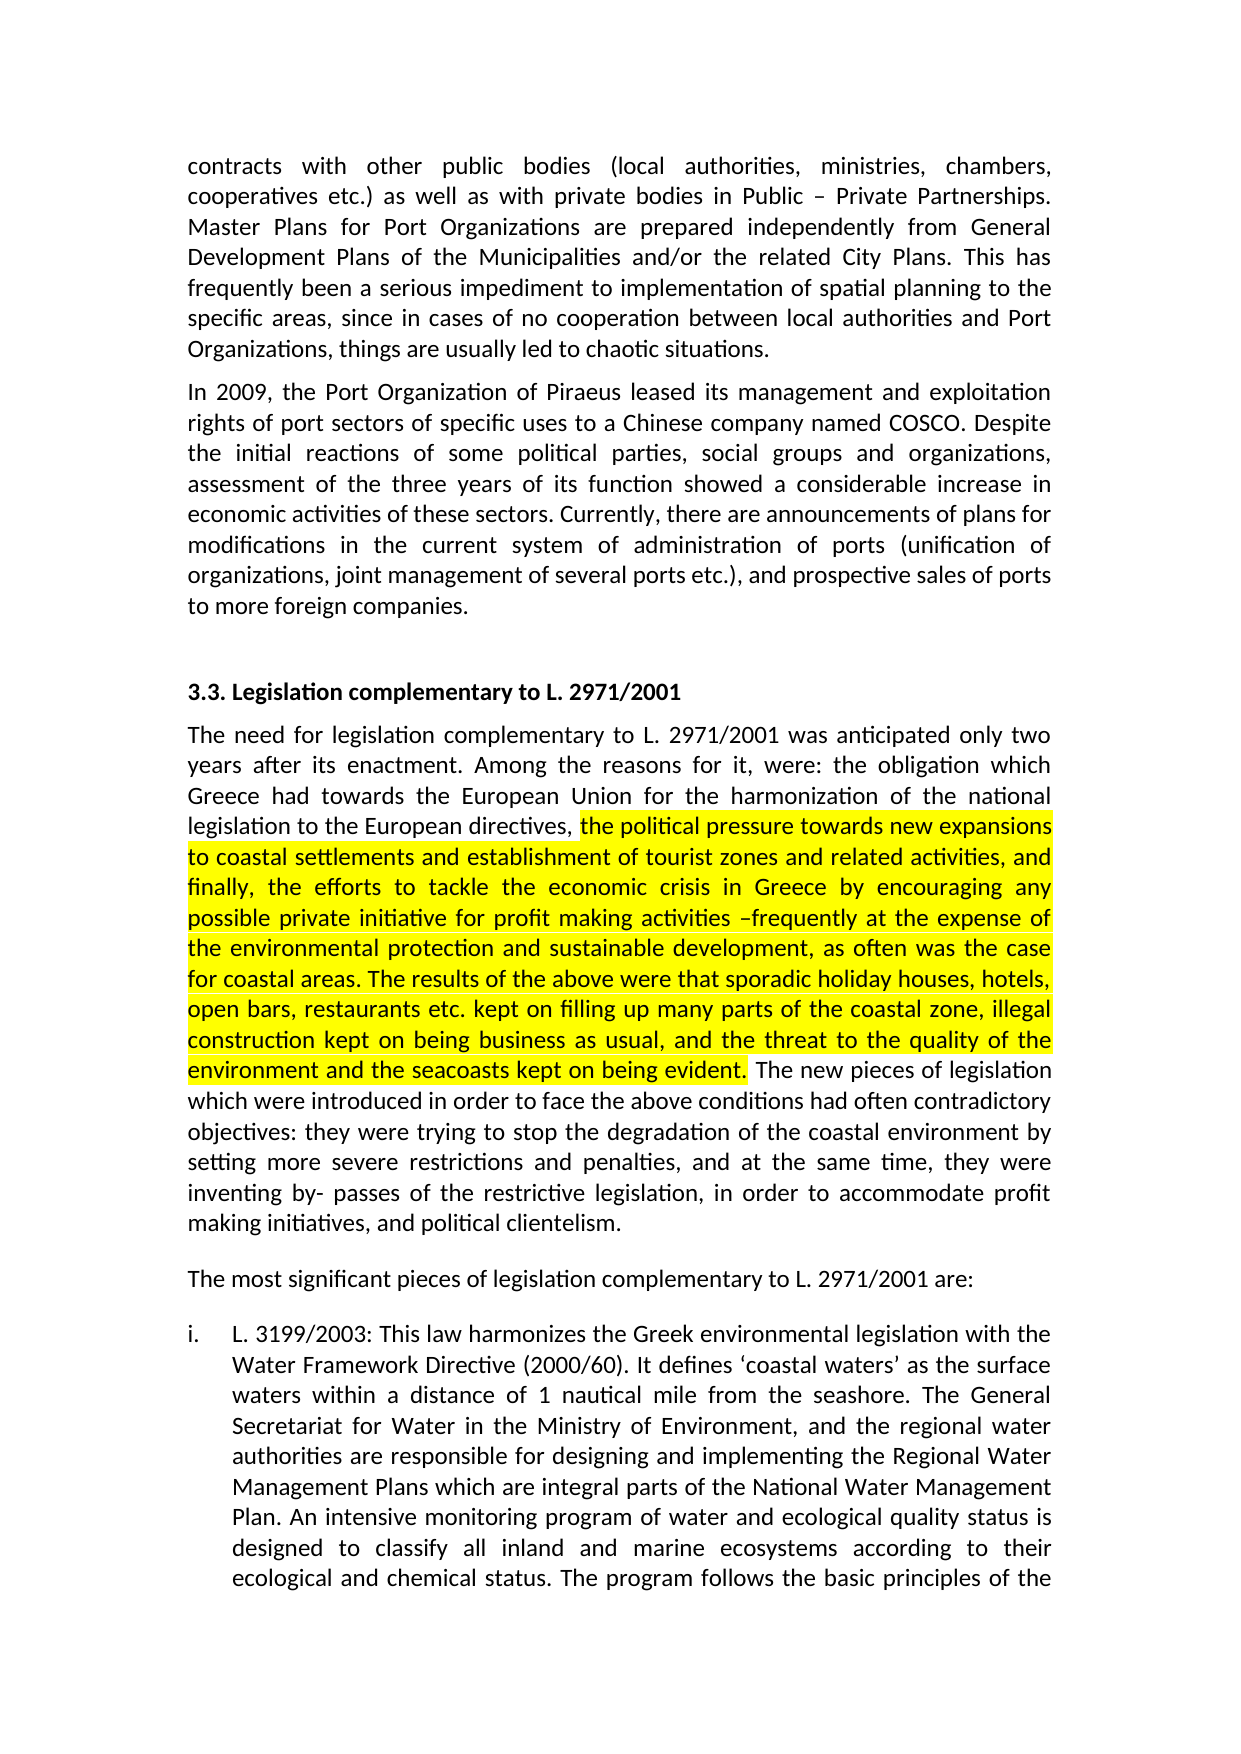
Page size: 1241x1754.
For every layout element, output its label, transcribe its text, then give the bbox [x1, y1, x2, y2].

text The need for legislation complementary to L. 2971/2001 was anticipated only two years after its enactment. Among the reasons for it, were: the obligation which Greece had towards the European Union for the harmonization of the national legislation to the European directives, the political pressure towards new expansions to coastal settlements and establishment of tourist zones and related activities, and finally, the efforts to tackle the economic crisis in Greece by encouraging any possible private initiative for profit making activities –frequently at the expense of the environmental protection and sustainable development, as often was the case for coastal areas. The results of the above were that sporadic holiday houses, hotels, open bars, restaurants etc. kept on filling up many parts of the coastal zone, illegal construction kept on being business as usual, and the threat to the quality of the environment and the seacoasts kept on being evident. The new pieces of legislation which were introduced in order to face the above conditions had often contradictory objectives: they were trying to stop the degradation of the coastal environment by setting more severe restrictions and penalties, and at the same time, they were inventing by- passes of the restrictive legislation, in order to accommodate profit making initiatives, and political clientelism. [187, 719, 1053, 853]
text 3.3. Legislation complementary to L. 2971/2001 [187, 676, 1053, 706]
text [187, 150, 1053, 364]
text In 2009, the Port Organization of Piraeus leased its management and exploitation rights of port sectors of specific uses to a Chinese company named COSCO. Despite the initial reactions of some political parties, social groups and organizations, assessment of the three years of its function showed a considerable increase in economic activities of these sectors. Currently, there are announcements of plans for modifications in the current system of administration of ports (unification of organizations, joint management of several ports etc.), and prospective sales of ports to more foreign companies. [187, 376, 1053, 620]
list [187, 1318, 1053, 1593]
text The need for legislation complementary to L. 2971/2001 was anticipated only two years after its enactment. Among the reasons for it, were: the obligation which Greece had towards the European Union for the harmonization of the national legislation to the European directives, the political pressure towards new expansions to coastal settlements and establishment of tourist zones and related activities, and finally, the efforts to tackle the economic crisis in Greece by encouraging any possible private initiative for profit making activities –frequently at the expense of the environmental protection and sustainable development, as often was the case for coastal areas. The results of the above were that sporadic holiday houses, hotels, open bars, restaurants etc. kept on filling up many parts of the coastal zone, illegal construction kept on being business as usual, and the threat to the quality of the environment and the seacoasts kept on being evident. The new pieces of legislation which were introduced in order to face the above conditions had often contradictory objectives: they were trying to stop the degradation of the coastal environment by setting more severe restrictions and penalties, and at the same time, they were inventing by- passes of the restrictive legislation, in order to accommodate profit making initiatives, and political clientelism. [187, 977, 1053, 1238]
text The most significant pieces of legislation complementary to L. 2971/2001 are: [187, 1263, 1053, 1293]
